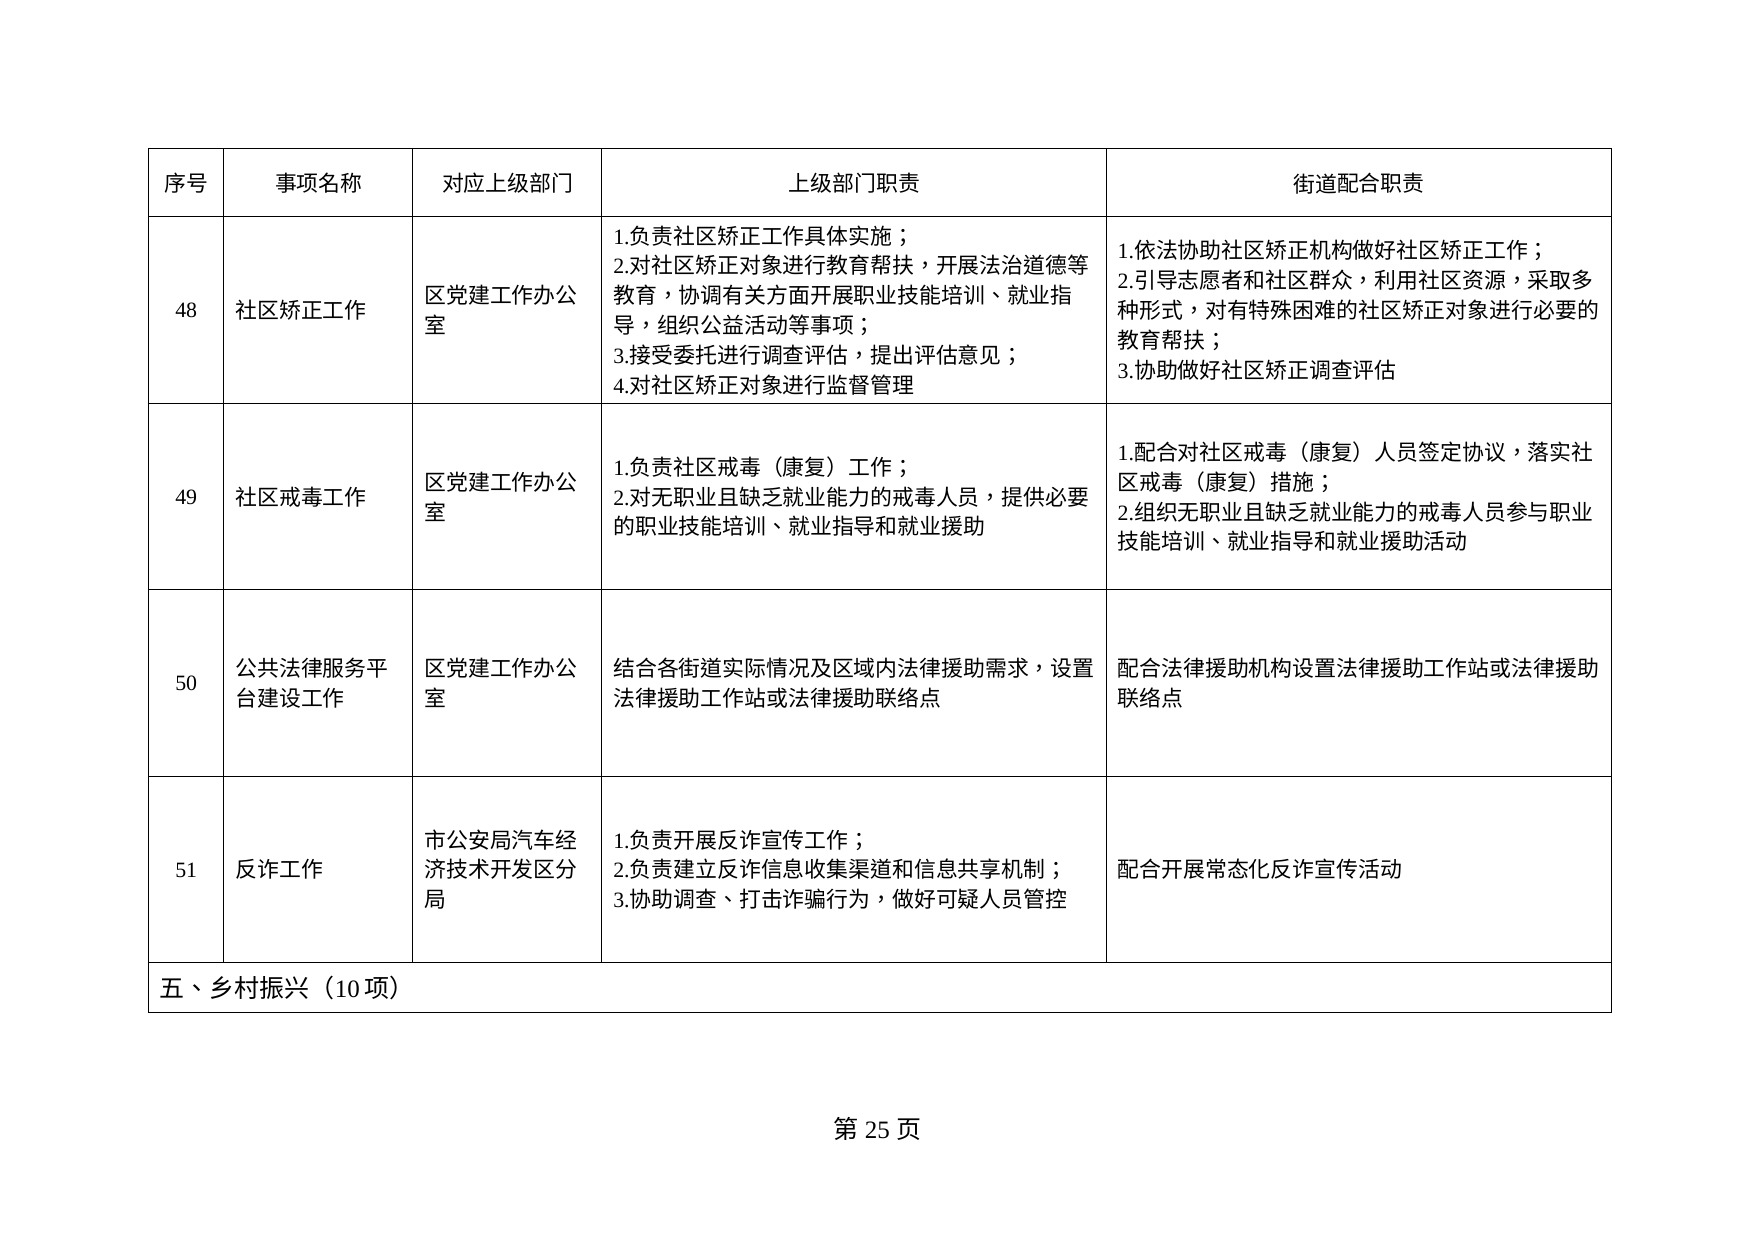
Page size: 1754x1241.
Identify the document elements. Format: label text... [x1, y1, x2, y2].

table_cell 区党建工作办公室 [413, 590, 601, 776]
table_cell 公共法律服务平台建设工作 [224, 590, 412, 776]
table_header 街道配合职责 [1107, 149, 1611, 216]
table_header 上级部门职责 [602, 149, 1106, 216]
table_cell 社区戒毒工作 [224, 404, 412, 589]
table_cell 社区矫正工作 [224, 217, 412, 403]
table_cell 1.负责开展反诈宣传工作； 2.负责建立反诈信息收集渠道和信息共享机制； 3.协助调查、打击诈骗行为，做好可疑人员管控 [602, 777, 1106, 962]
table_cell 49 [149, 404, 223, 589]
table_cell 1.负责社区矫正工作具体实施； 2.对社区矫正对象进行教育帮扶，开展法治道德等教育，协调有关方面开展职业技能培训、就业指导，组织公益活动等事项； 3.接受委托进行调查评估，提出评估意见； 4.对社区矫正对象进行监督管理 [602, 217, 1106, 403]
table_cell 配合法律援助机构设置法律援助工作站或法律援助联络点 [1107, 590, 1611, 776]
table_cell 配合开展常态化反诈宣传活动 [1107, 777, 1611, 962]
table_cell 五、乡村振兴（10项） [149, 963, 1611, 1012]
table_header 事项名称 [224, 149, 412, 216]
table_cell 区党建工作办公室 [413, 217, 601, 403]
table_cell 市公安局汽车经济技术开发区分局 [413, 777, 601, 962]
table_cell 结合各街道实际情况及区域内法律援助需求，设置法律援助工作站或法律援助联络点 [602, 590, 1106, 776]
table_cell 1.负责社区戒毒（康复）工作； 2.对无职业且缺乏就业能力的戒毒人员，提供必要的职业技能培训、就业指导和就业援助 [602, 404, 1106, 589]
table_cell 1.配合对社区戒毒（康复）人员签定协议，落实社区戒毒（康复）措施； 2.组织无职业且缺乏就业能力的戒毒人员参与职业技能培训、就业指导和就业援助活动 [1107, 404, 1611, 589]
table_header 序号 [149, 149, 223, 216]
table_cell 区党建工作办公室 [413, 404, 601, 589]
table_cell 50 [149, 590, 223, 776]
table_cell 1.依法协助社区矫正机构做好社区矫正工作； 2.引导志愿者和社区群众，利用社区资源，采取多种形式，对有特殊困难的社区矫正对象进行必要的教育帮扶； 3.协助做好社区矫正调查评估 [1107, 217, 1611, 403]
table_cell 51 [149, 777, 223, 962]
table_header 对应上级部门 [413, 149, 601, 216]
table_cell 48 [149, 217, 223, 403]
table_cell 反诈工作 [224, 777, 412, 962]
